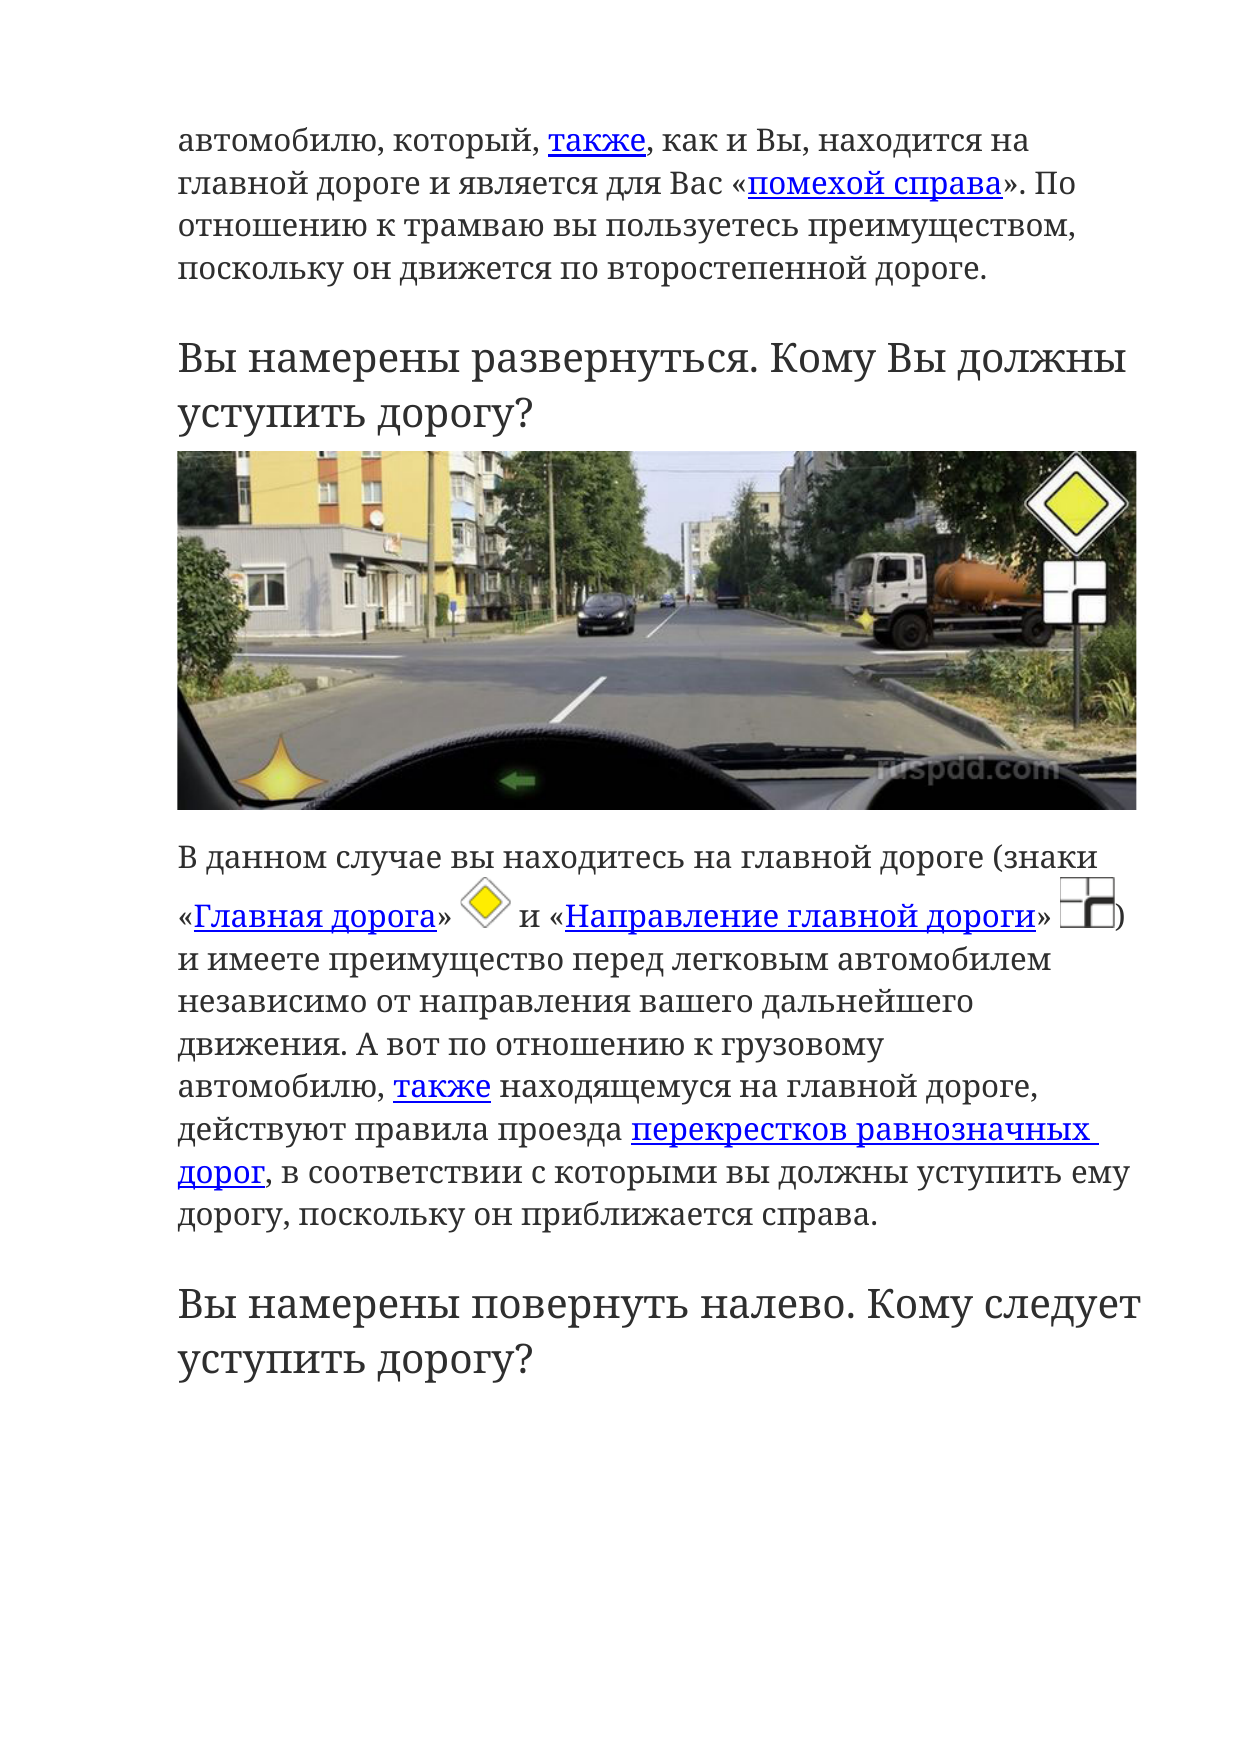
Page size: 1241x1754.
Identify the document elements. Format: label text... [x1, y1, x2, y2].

text Вы намерены развернуться. Кому Вы должны уступить дорогу? [177, 328, 1152, 439]
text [177, 118, 1152, 288]
picture [1060, 877, 1115, 928]
picture [460, 877, 511, 928]
text Вы намерены повернуть налево. Кому следует уступить дорогу? [177, 1275, 1152, 1385]
text В данном случае вы находитесь на главной дороге (знаки «Главная дорога» и «Направление главной дороги» ) и имеете преимущество перед легковым автомобилем независимо от направления вашего дальнейшего движения. А вот по отношению к грузовому автомобилю, также находящемуся на главной дороге, действуют правила проезда перекрестков равнозначных дорог, в соответствии с которыми вы должны уступить ему дорогу, поскольку он приближается справа. [177, 835, 1152, 1235]
picture [177, 451, 1137, 810]
